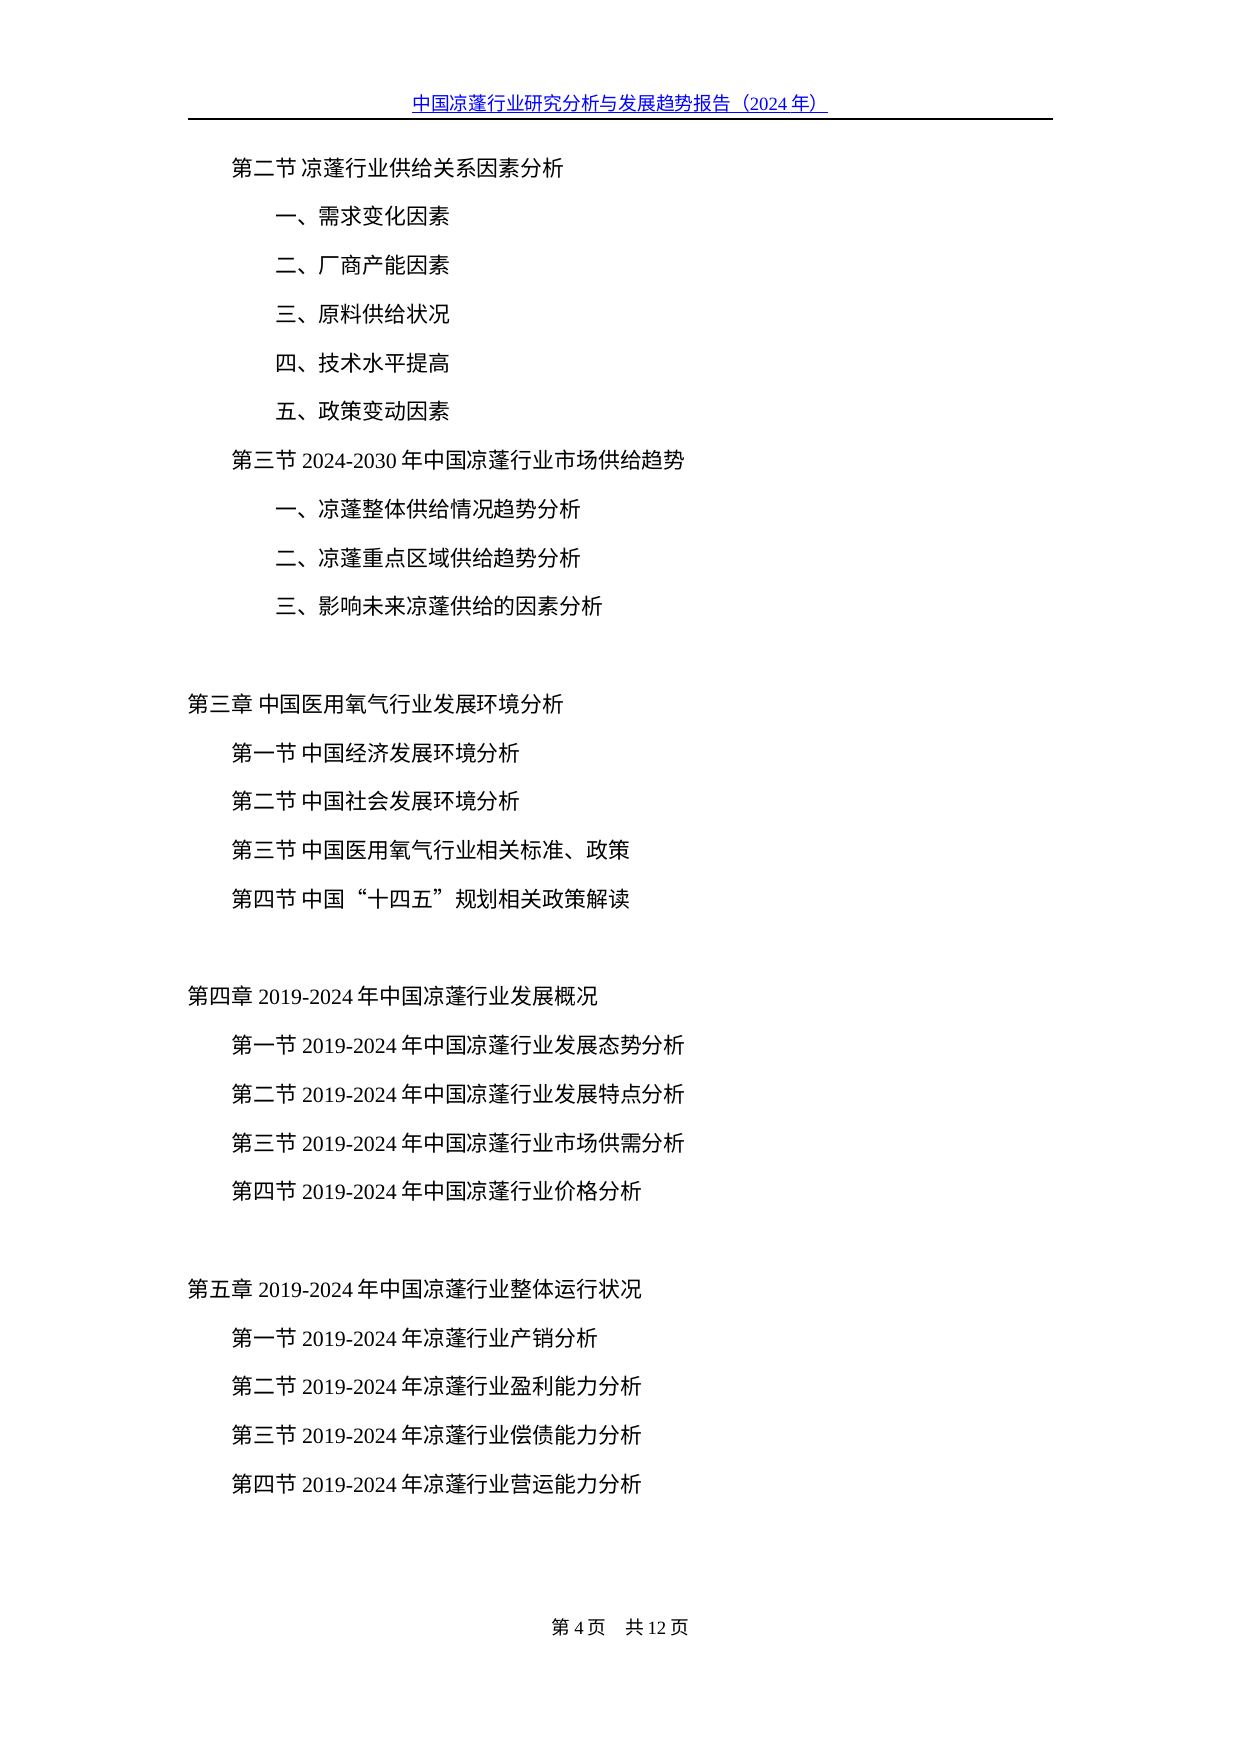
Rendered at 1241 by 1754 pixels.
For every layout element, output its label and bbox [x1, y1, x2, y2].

text [187, 150, 1053, 1499]
